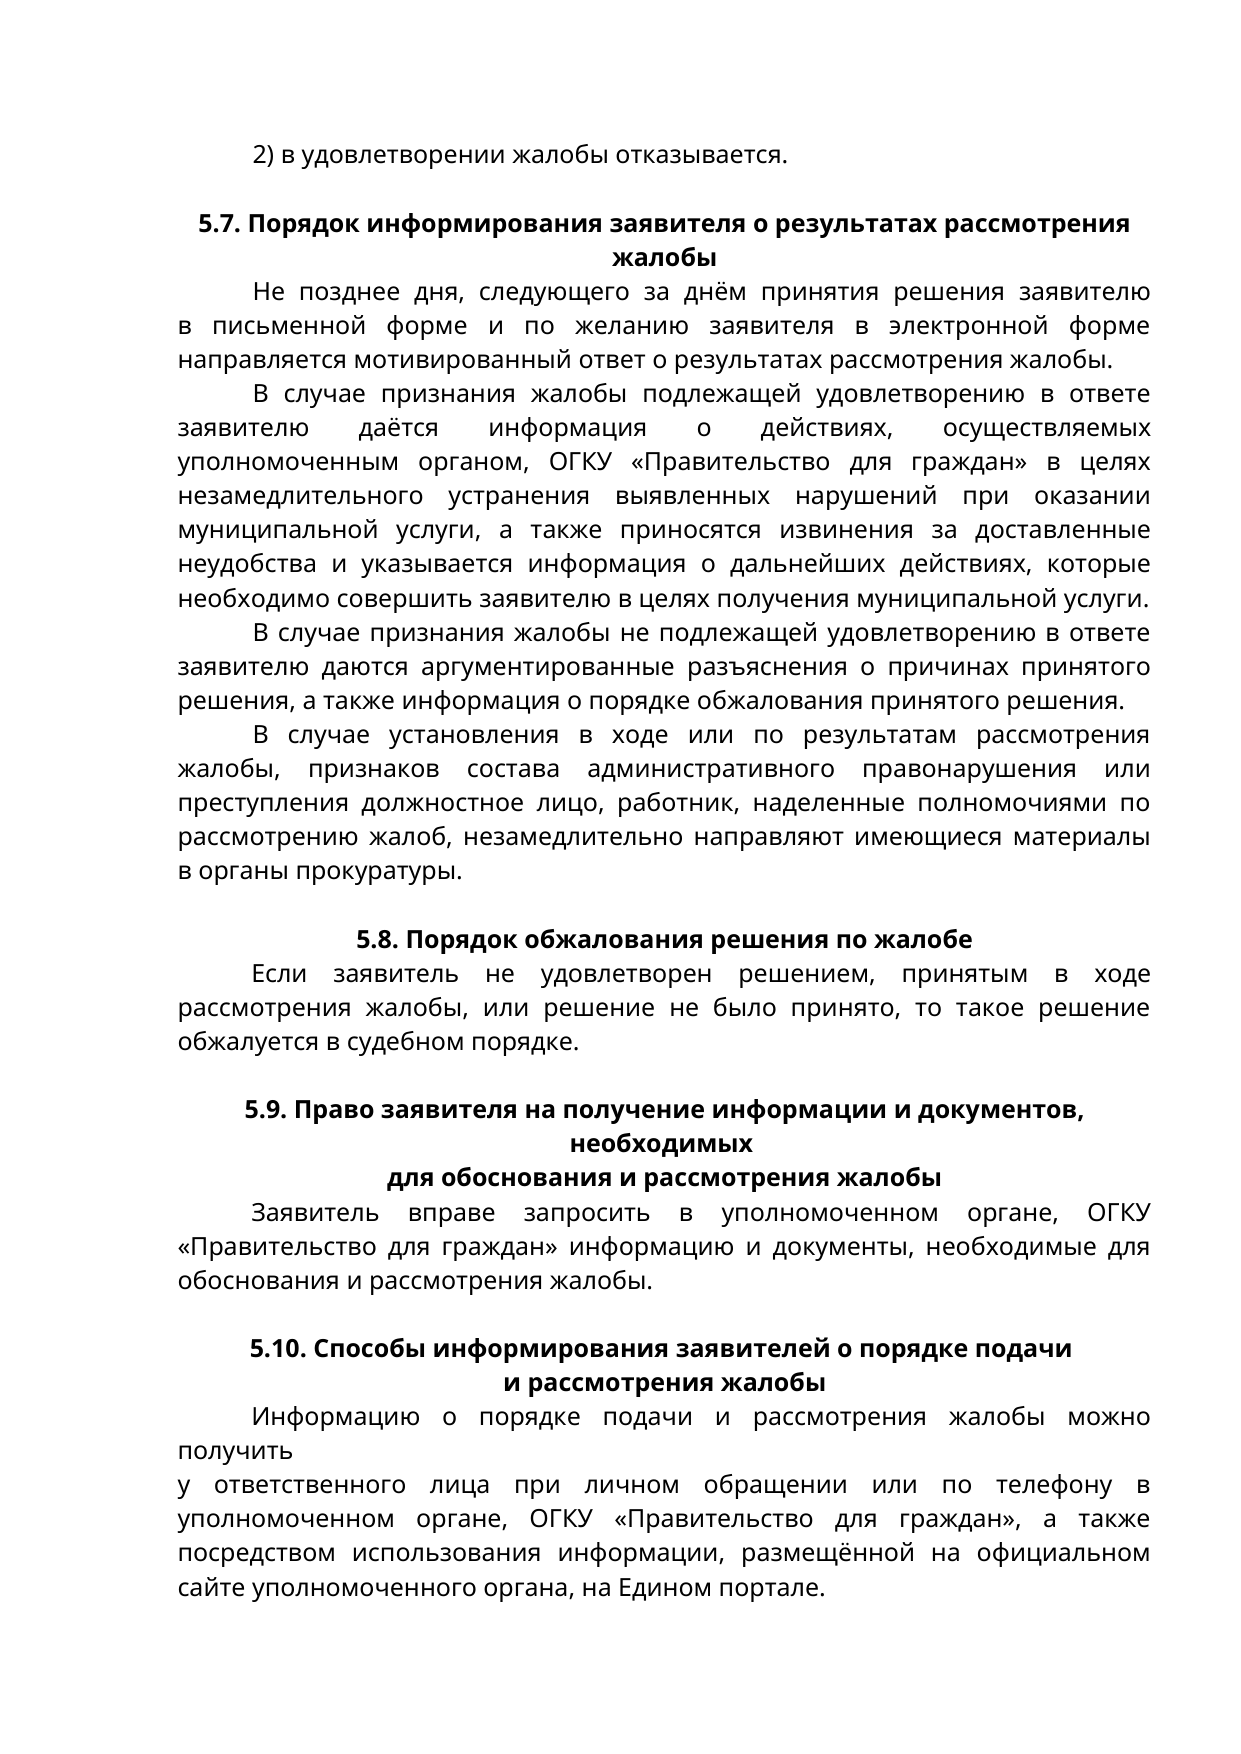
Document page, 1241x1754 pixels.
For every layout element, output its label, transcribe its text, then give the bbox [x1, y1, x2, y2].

text 5.7. Порядок информирования заявителя о результатах рассмотрения жалобы [177, 205, 1152, 273]
text 5.8. Порядок обжалования решения по жалобе [177, 921, 1152, 955]
text В случае признания жалобы подлежащей удовлетворению в ответе заявителю даётся информация о действиях, осуществляемых уполномоченным органом, ОГКУ «Правительство для граждан» в целях незамедлительного устранения выявленных нарушений при оказании муниципальной услуги, а также приносятся извинения за доставленные неудобства и указывается информация о дальнейших действиях, которые необходимо совершить заявителю в целях получения муниципальной услуги. [177, 376, 1152, 614]
text 2) в удовлетворении жалобы отказывается. [177, 137, 1152, 171]
text 5.9. Право заявителя на получение информации и документов, необходимых для обоснования и рассмотрения жалобы [177, 1092, 1152, 1194]
text Заявитель вправе запросить в уполномоченном органе, ОГКУ «Правительство для граждан» информацию и документы, необходимые для обоснования и рассмотрения жалобы. [177, 1194, 1152, 1296]
text В случае установления в ходе или по результатам рассмотрения жалобы, признаков состава административного правонарушения или преступления должностное лицо, работник, наделенные полномочиями по рассмотрению жалоб, незамедлительно направляют имеющиеся материалы в органы прокуратуры. [177, 717, 1152, 887]
text Если заявитель не удовлетворен решением, принятым в ходе рассмотрения жалобы, или решение не было принято, то такое решение обжалуется в судебном порядке. [177, 955, 1152, 1058]
text В случае признания жалобы не подлежащей удовлетворению в ответе заявителю даются аргументированные разъяснения о причинах принятого решения, а также информация о порядке обжалования принятого решения. [177, 614, 1152, 717]
text 5.10. Способы информирования заявителей о порядке подачи и рассмотрения жалобы [177, 1331, 1152, 1399]
text Информацию о порядке подачи и рассмотрения жалобы можно получить у ответственного лица при личном обращении или по телефону в уполномоченном органе, ОГКУ «Правительство для граждан», а также посредством использования информации, размещённой на официальном сайте уполномоченного органа, на Едином портале. [177, 1399, 1152, 1603]
text Не позднее дня, следующего за днём принятия решения заявителю в письменной форме и по желанию заявителя в электронной форме направляется мотивированный ответ о результатах рассмотрения жалобы. [177, 273, 1152, 376]
